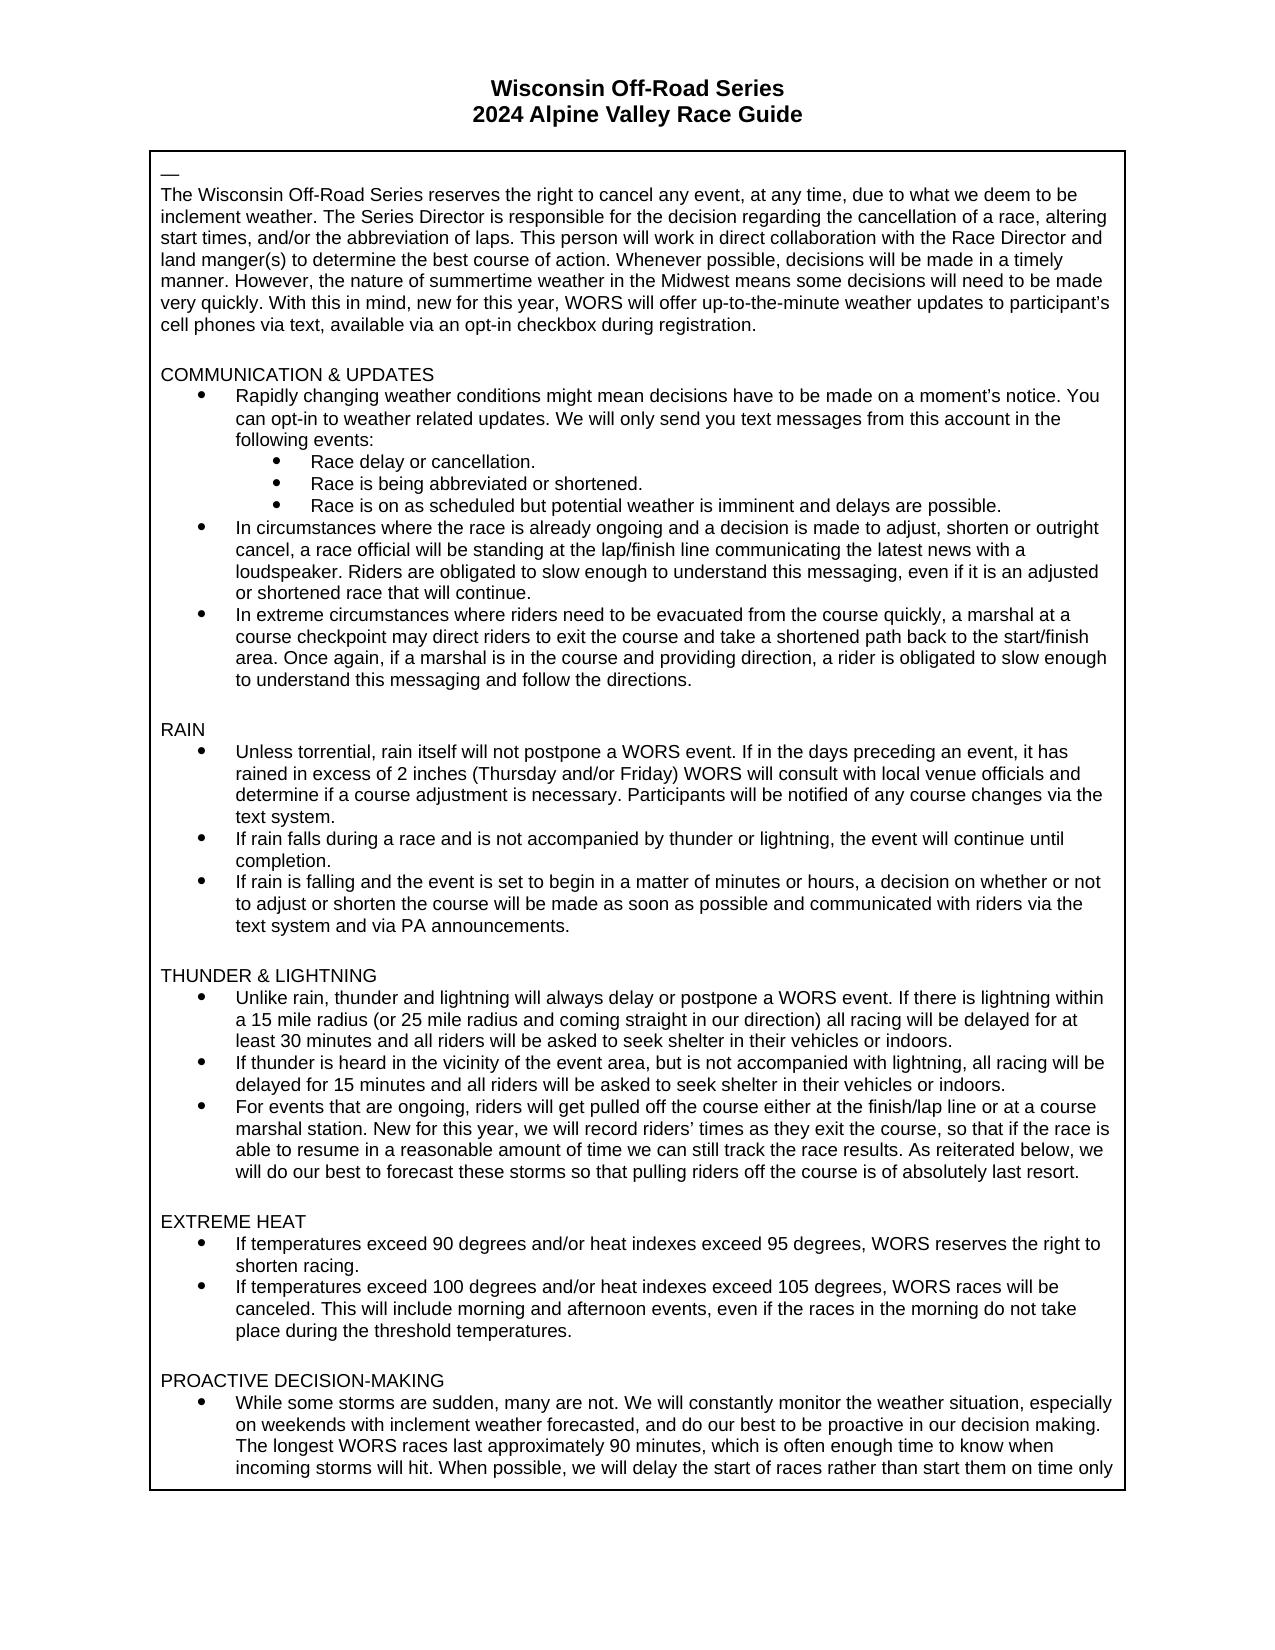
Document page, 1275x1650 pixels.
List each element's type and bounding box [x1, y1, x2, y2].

table_header [151, 152, 1124, 1489]
